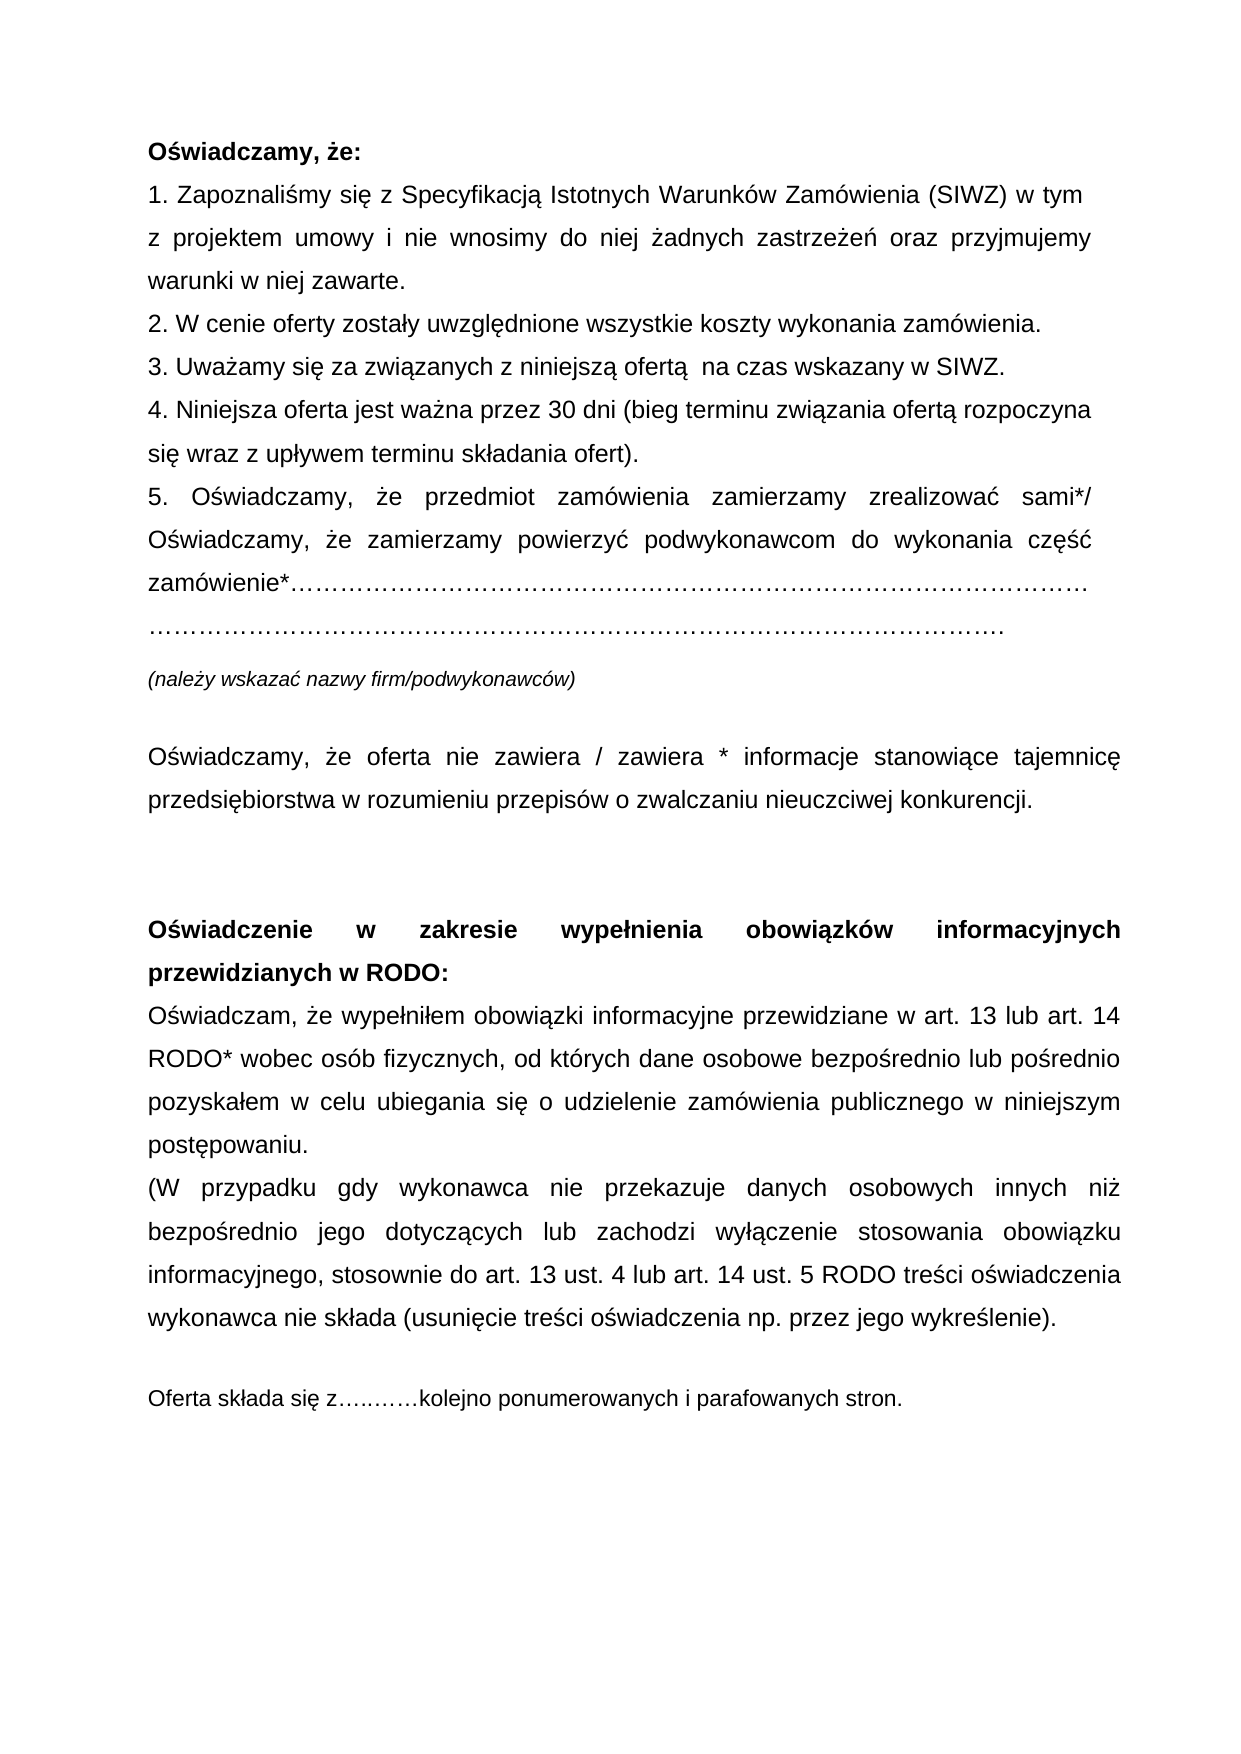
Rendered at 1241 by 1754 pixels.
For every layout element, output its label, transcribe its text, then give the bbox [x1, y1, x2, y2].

text (należy wskazać nazwy firm/podwykonawców) [148, 667, 1122, 691]
text (W przypadku gdy wykonawca nie przekazuje danych osobowych innych niż bezpośrednio jego dotyczących lub zachodzi wyłączenie stosowania obowiązku informacyjnego, stosownie do art. 13 ust. 4 lub art. 14 ust. 5 RODO treści oświadczenia wykonawca nie składa (usunięcie treści oświadczenia np. przez jego wykreślenie). [148, 1173, 1122, 1332]
text 4. Niniejsza oferta jest ważna przez 30 dni (bieg terminu związania ofertą rozpoczyna się wraz z upływem terminu składania ofert). [148, 396, 1093, 467]
text Oświadczam, że wypełniłem obowiązki informacyjne przewidziane w art. 13 lub art. 14 RODO* wobec osób fizycznych, od których dane osobowe bezpośrednio lub pośrednio pozyskałem w celu ubiegania się o udzielenie zamówienia publicznego w niniejszym postępowaniu. [148, 1001, 1122, 1159]
text Oświadczamy, że: [148, 137, 1093, 166]
text Oświadczamy, że oferta nie zawiera / zawiera * informacje stanowiące tajemnicę przedsiębiorstwa w rozumieniu przepisów o zwalczaniu nieuczciwej konkurencji. [148, 742, 1122, 814]
text 2. W cenie oferty zostały uwzględnione wszystkie koszty wykonania zamówienia. [148, 309, 1093, 338]
text Oferta składa się z…..……kolejno ponumerowanych i parafowanych stron. [148, 1385, 1122, 1412]
text Oświadczenie w zakresie wypełnienia obowiązków informacyjnych przewidzianych w RODO: [148, 915, 1122, 987]
text 5. Oświadczamy, że przedmiot zamówienia zamierzamy zrealizować sami*/ Oświadczamy, że zamierzamy powierzyć podwykonawcom do wykonania część zamówienie*………………………………………………………………………………………………………………………………………………………………………………. [148, 482, 1093, 640]
text 3. Uważamy się za związanych z niniejszą ofertą na czas wskazany w SIWZ. [148, 352, 1093, 381]
text 1. Zapoznaliśmy się z Specyfikacją Istotnych Warunków Zamówienia (SIWZ) w tym z projektem umowy i nie wnosimy do niej żadnych zastrzeżeń oraz przyjmujemy warunki w niej zawarte. [148, 180, 1093, 295]
